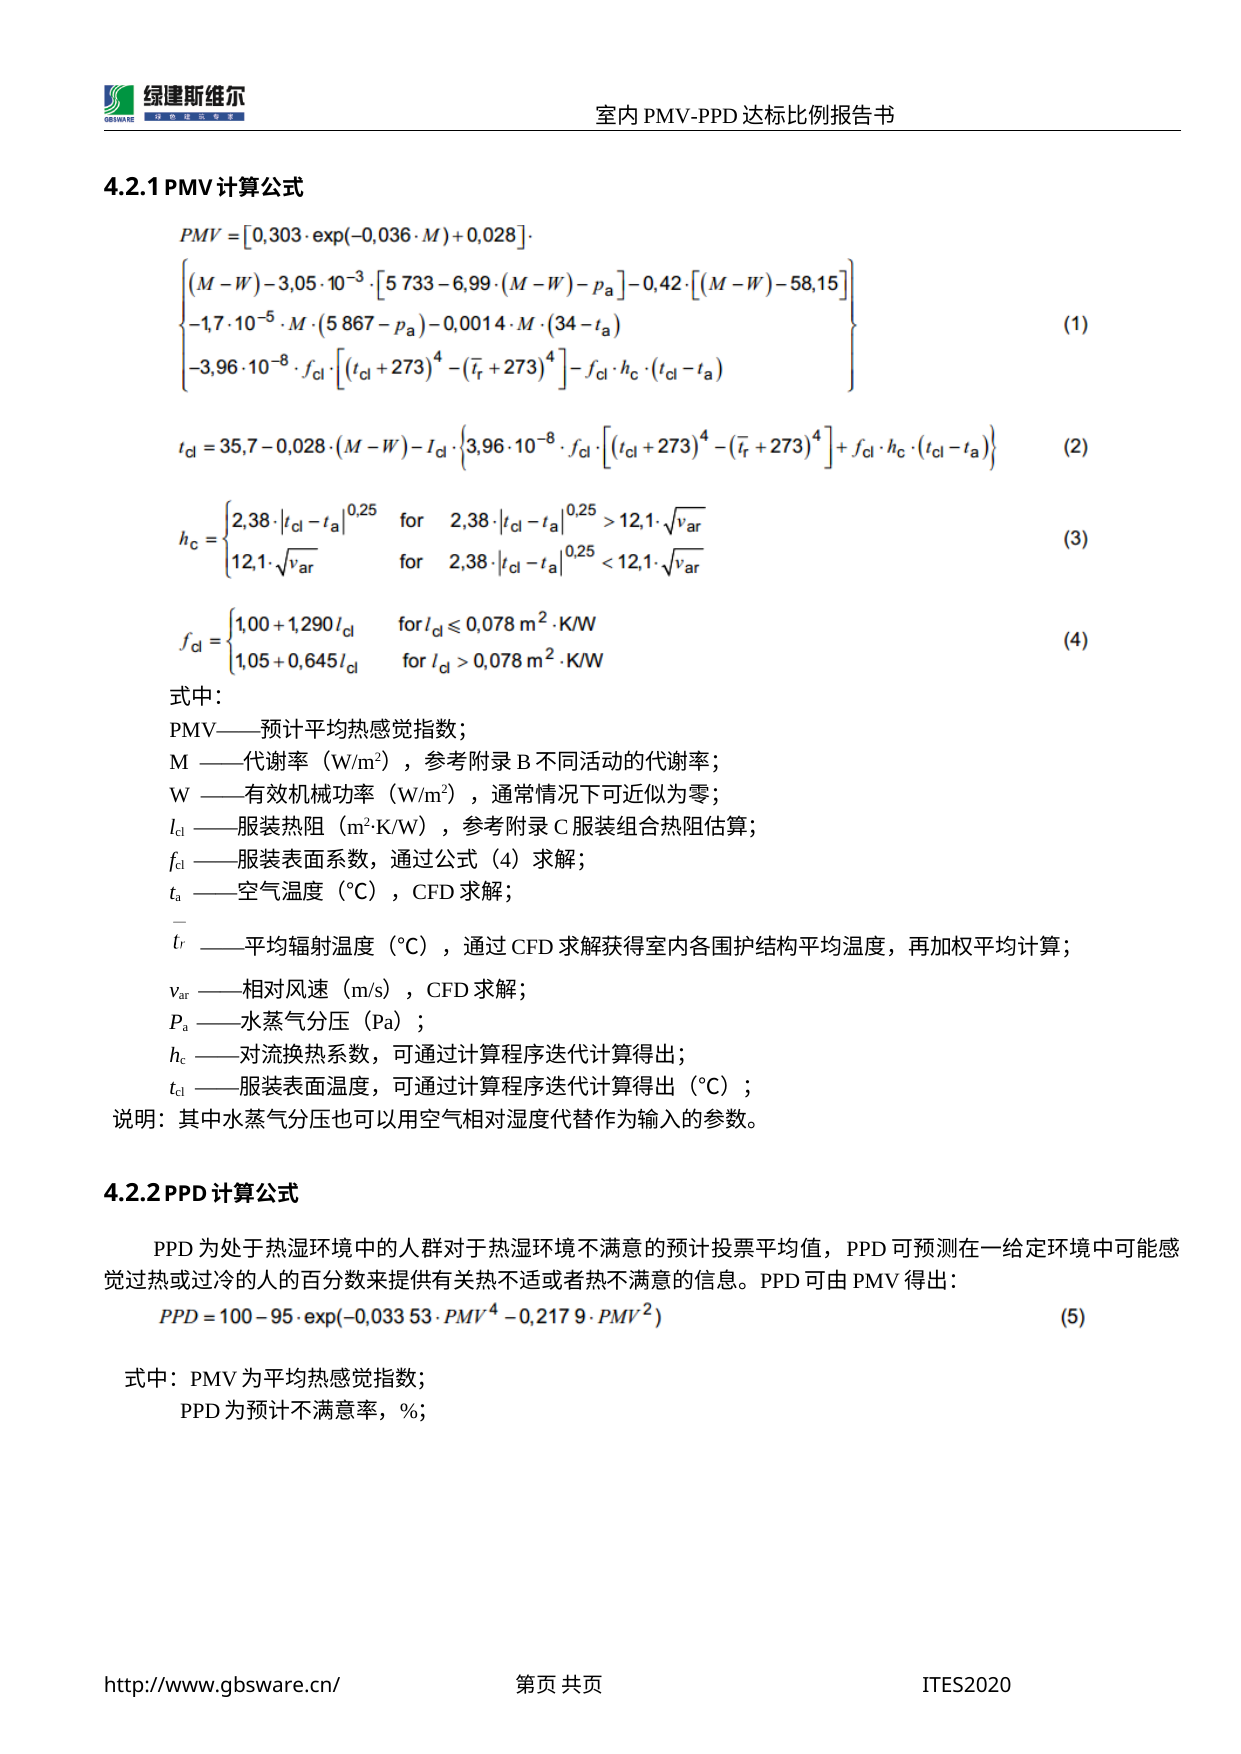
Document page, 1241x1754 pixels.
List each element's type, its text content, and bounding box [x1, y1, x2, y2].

text ta ——空气温度（℃），CFD求解； [103, 874, 1181, 906]
text fcl ——服装表面系数，通过公式（4）求解； [103, 841, 1181, 874]
text W ——有效机械功率（W/m2），通常情况下可近似为零； [103, 776, 1181, 809]
text 式中：PMV为平均热感觉指数； [103, 1360, 1181, 1393]
text M ——代谢率（W/m2），参考附录B不同活动的代谢率； [103, 744, 1181, 776]
subtitle PPD计算公式 [103, 1159, 1181, 1224]
picture [147, 1295, 1093, 1332]
text 说明：其中水蒸气分压也可以用空气相对湿度代替作为输入的参数。 [113, 1101, 1181, 1134]
picture [103, 82, 246, 124]
text hc ——对流换热系数，可通过计算程序迭代计算得出； [103, 1036, 1181, 1069]
text ——平均辐射温度（℃），通过CFD求解获得室内各围护结构平均温度，再加权平均计算； [103, 906, 1181, 971]
text PMV——预计平均热感觉指数； [103, 711, 1181, 744]
picture [174, 225, 1092, 678]
subtitle PMV计算公式 [103, 153, 1181, 218]
text PPD为预计不满意率，%； [103, 1393, 1181, 1425]
text tcl ——服装表面温度，可通过计算程序迭代计算得出（℃）； [103, 1069, 1181, 1101]
text PPD为处于热湿环境中的人群对于热湿环境不满意的预计投票平均值，PPD可预测在一给定环境中可能感觉过热或过冷的人的百分数来提供有关热不适或者热不满意的信息。PPD可由PMV得出： [103, 1230, 1181, 1295]
text Pa ——水蒸气分压（Pa）； [103, 1004, 1181, 1036]
text 式中： [103, 679, 1181, 711]
text var ——相对风速（m/s），CFD求解； [103, 971, 1181, 1004]
text lcl ——服装热阻（m2∙K/W），参考附录C服装组合热阻估算； [103, 809, 1181, 841]
